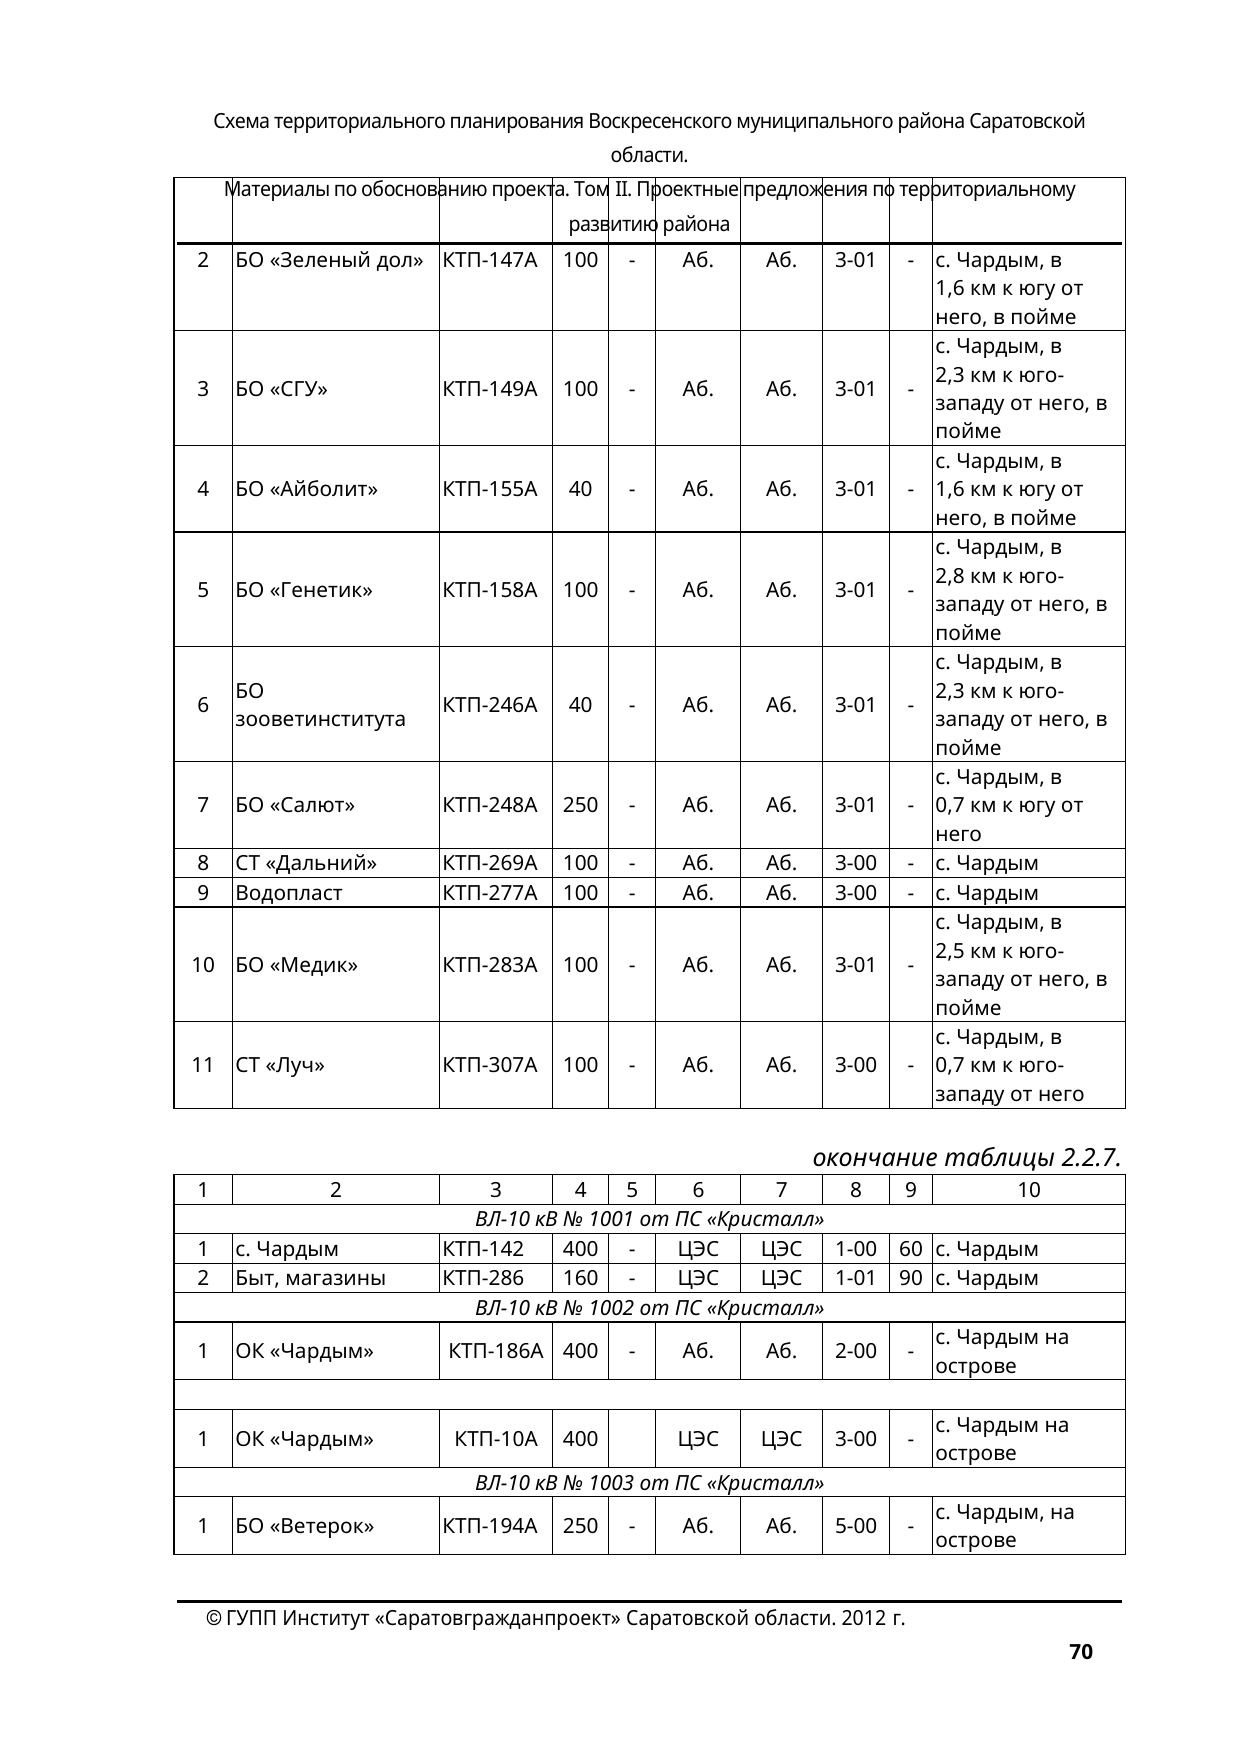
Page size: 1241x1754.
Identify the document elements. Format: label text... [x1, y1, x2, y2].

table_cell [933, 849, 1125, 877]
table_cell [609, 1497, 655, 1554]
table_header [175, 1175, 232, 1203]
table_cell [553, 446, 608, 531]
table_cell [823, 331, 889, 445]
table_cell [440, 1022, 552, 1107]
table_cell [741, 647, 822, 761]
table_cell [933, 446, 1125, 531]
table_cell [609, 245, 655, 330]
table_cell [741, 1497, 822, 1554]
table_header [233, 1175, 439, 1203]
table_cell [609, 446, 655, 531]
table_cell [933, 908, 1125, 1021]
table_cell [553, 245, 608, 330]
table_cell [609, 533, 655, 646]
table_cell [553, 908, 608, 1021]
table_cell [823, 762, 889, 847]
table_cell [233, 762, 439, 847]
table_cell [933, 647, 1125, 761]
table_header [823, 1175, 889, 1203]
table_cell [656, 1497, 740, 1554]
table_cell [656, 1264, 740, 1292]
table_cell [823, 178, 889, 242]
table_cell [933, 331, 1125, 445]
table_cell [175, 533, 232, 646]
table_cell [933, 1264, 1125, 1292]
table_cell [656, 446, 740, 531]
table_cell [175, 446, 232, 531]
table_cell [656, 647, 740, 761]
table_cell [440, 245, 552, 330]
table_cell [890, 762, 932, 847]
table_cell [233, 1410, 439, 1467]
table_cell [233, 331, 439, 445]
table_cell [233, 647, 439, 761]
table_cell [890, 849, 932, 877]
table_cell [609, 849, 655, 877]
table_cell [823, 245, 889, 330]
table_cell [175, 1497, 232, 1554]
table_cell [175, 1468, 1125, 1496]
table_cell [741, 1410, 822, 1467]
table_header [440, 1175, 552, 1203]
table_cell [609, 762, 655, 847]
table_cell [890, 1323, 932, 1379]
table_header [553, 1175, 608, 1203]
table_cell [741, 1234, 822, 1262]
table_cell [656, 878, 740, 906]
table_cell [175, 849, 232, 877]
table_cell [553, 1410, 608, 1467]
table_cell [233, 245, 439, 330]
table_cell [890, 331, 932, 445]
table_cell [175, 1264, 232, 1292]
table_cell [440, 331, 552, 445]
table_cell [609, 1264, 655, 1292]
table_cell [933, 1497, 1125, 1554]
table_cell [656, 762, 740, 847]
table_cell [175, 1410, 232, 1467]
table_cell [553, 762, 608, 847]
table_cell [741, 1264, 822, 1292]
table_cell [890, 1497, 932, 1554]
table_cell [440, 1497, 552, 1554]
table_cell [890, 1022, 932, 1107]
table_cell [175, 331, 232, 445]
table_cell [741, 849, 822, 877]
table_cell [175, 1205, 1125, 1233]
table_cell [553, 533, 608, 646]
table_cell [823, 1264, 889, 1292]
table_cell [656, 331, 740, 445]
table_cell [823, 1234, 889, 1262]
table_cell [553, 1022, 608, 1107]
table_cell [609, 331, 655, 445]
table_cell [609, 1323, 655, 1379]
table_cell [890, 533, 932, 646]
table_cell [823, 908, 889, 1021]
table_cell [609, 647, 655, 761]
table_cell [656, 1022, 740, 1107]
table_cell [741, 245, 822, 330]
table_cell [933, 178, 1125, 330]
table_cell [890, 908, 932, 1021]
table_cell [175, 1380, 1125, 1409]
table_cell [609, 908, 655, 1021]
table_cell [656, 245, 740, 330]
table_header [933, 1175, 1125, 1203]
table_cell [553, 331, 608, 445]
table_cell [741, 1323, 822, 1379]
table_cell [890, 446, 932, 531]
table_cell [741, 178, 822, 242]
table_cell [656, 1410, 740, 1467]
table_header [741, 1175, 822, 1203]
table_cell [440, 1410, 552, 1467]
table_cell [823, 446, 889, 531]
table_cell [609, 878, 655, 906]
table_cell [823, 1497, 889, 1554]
text окончание таблицы 2.2.7. [177, 1139, 1122, 1173]
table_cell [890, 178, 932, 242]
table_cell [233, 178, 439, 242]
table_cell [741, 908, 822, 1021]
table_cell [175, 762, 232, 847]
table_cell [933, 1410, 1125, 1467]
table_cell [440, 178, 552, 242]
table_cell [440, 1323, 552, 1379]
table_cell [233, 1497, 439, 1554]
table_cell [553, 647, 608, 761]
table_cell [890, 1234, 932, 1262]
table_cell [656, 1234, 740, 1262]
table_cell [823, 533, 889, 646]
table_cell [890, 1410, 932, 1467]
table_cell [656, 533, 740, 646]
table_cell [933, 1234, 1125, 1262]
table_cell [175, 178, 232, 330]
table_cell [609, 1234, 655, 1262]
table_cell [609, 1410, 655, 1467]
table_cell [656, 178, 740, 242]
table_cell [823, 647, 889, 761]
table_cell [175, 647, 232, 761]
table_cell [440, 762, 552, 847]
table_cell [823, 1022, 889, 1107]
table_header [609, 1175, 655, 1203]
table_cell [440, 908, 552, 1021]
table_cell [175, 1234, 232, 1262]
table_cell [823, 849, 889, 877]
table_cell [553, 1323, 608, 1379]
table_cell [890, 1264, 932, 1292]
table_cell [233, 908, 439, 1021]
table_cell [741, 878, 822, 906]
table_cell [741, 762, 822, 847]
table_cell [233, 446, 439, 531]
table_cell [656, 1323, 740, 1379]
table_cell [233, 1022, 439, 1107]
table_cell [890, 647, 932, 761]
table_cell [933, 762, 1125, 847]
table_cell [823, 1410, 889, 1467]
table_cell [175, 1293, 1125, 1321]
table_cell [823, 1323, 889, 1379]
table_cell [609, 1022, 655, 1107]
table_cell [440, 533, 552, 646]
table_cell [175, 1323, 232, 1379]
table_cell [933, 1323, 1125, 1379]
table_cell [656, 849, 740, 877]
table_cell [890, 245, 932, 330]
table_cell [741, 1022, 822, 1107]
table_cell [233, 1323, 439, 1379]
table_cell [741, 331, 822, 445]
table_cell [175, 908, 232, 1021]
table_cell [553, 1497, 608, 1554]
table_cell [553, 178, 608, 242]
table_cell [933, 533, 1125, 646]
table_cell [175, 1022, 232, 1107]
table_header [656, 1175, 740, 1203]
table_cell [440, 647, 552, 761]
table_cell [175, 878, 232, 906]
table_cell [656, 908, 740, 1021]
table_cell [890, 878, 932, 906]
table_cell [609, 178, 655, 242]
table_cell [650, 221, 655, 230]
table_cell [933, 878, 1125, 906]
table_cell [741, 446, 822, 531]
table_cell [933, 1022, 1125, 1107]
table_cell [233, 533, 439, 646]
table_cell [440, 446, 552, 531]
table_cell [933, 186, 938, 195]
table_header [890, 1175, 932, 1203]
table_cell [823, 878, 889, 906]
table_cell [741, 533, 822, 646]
